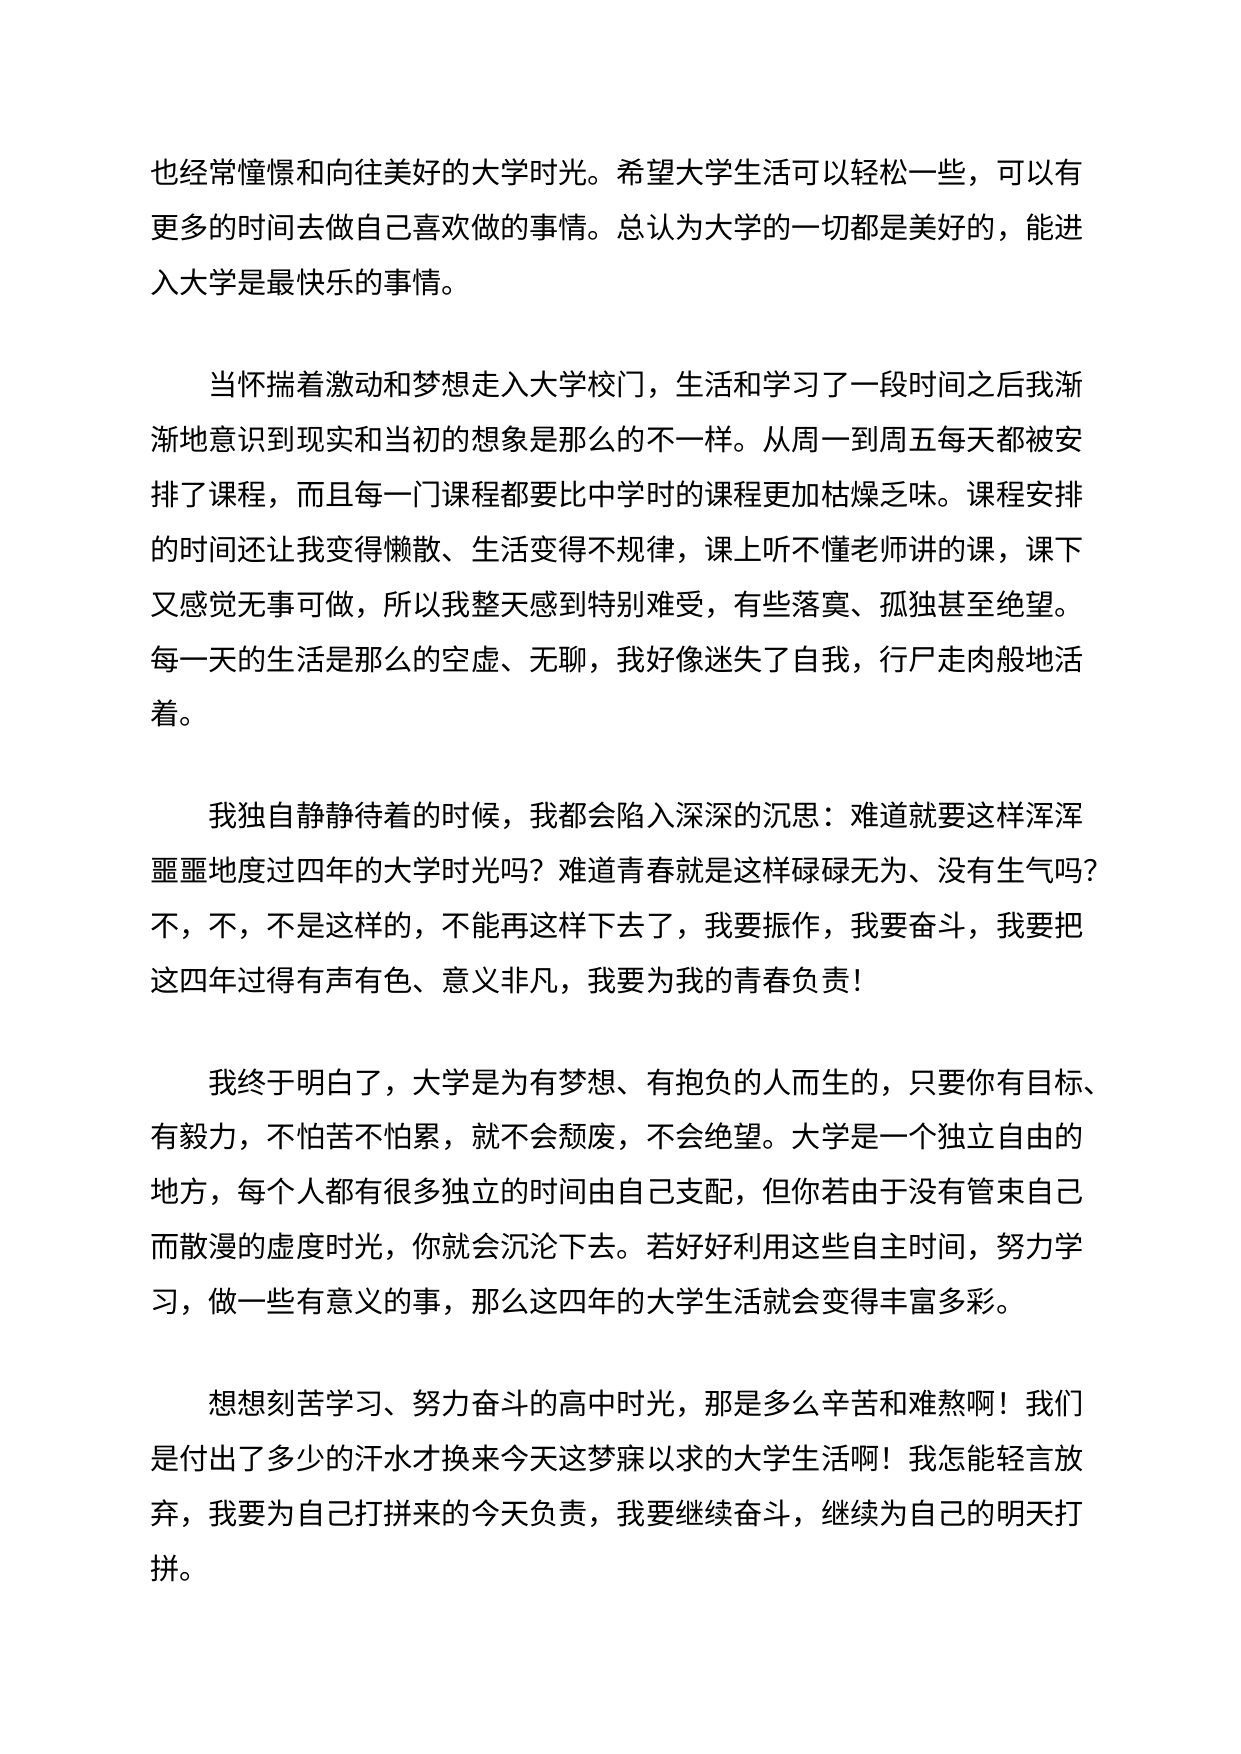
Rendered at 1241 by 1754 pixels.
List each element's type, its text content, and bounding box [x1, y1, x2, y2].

text 我终于明白了，大学是为有梦想、有抱负的人而生的，只要你有目标、有毅力，不怕苦不怕累，就不会颓废，不会绝望。大学是一个独立自由的地方，每个人都有很多独立的时间由自己支配，但你若由于没有管束自己而散漫的虚度时光，你就会沉沦下去。若好好利用这些自主时间，努力学习，做一些有意义的事，那么这四年的大学生活就会变得丰富多彩。 [150, 1059, 1090, 1321]
text 当怀揣着激动和梦想走入大学校门，生活和学习了一段时间之后我渐渐地意识到现实和当初的想象是那么的不一样。从周一到周五每天都被安排了课程，而且每一门课程都要比中学时的课程更加枯燥乏味。课程安排的时间还让我变得懒散、生活变得不规律，课上听不懂老师讲的课，课下又感觉无事可做，所以我整天感到特别难受，有些落寞、孤独甚至绝望。每一天的生活是那么的空虚、无聊，我好像迷失了自我，行尸走肉般地活着。 [150, 362, 1090, 733]
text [150, 150, 1090, 302]
text 我独自静静待着的时候，我都会陷入深深的沉思：难道就要这样浑浑噩噩地度过四年的大学时光吗？难道青春就是这样碌碌无为、没有生气吗？不，不，不是这样的，不能再这样下去了，我要振作，我要奋斗，我要把这四年过得有声有色、意义非凡，我要为我的青春负责！ [150, 793, 1090, 1000]
text 想想刻苦学习、努力奋斗的高中时光，那是多么辛苦和难熬啊！我们是付出了多少的汗水才换来今天这梦寐以求的大学生活啊！我怎能轻言放弃，我要为自己打拼来的今天负责，我要继续奋斗，继续为自己的明天打拼。 [150, 1381, 1090, 1587]
